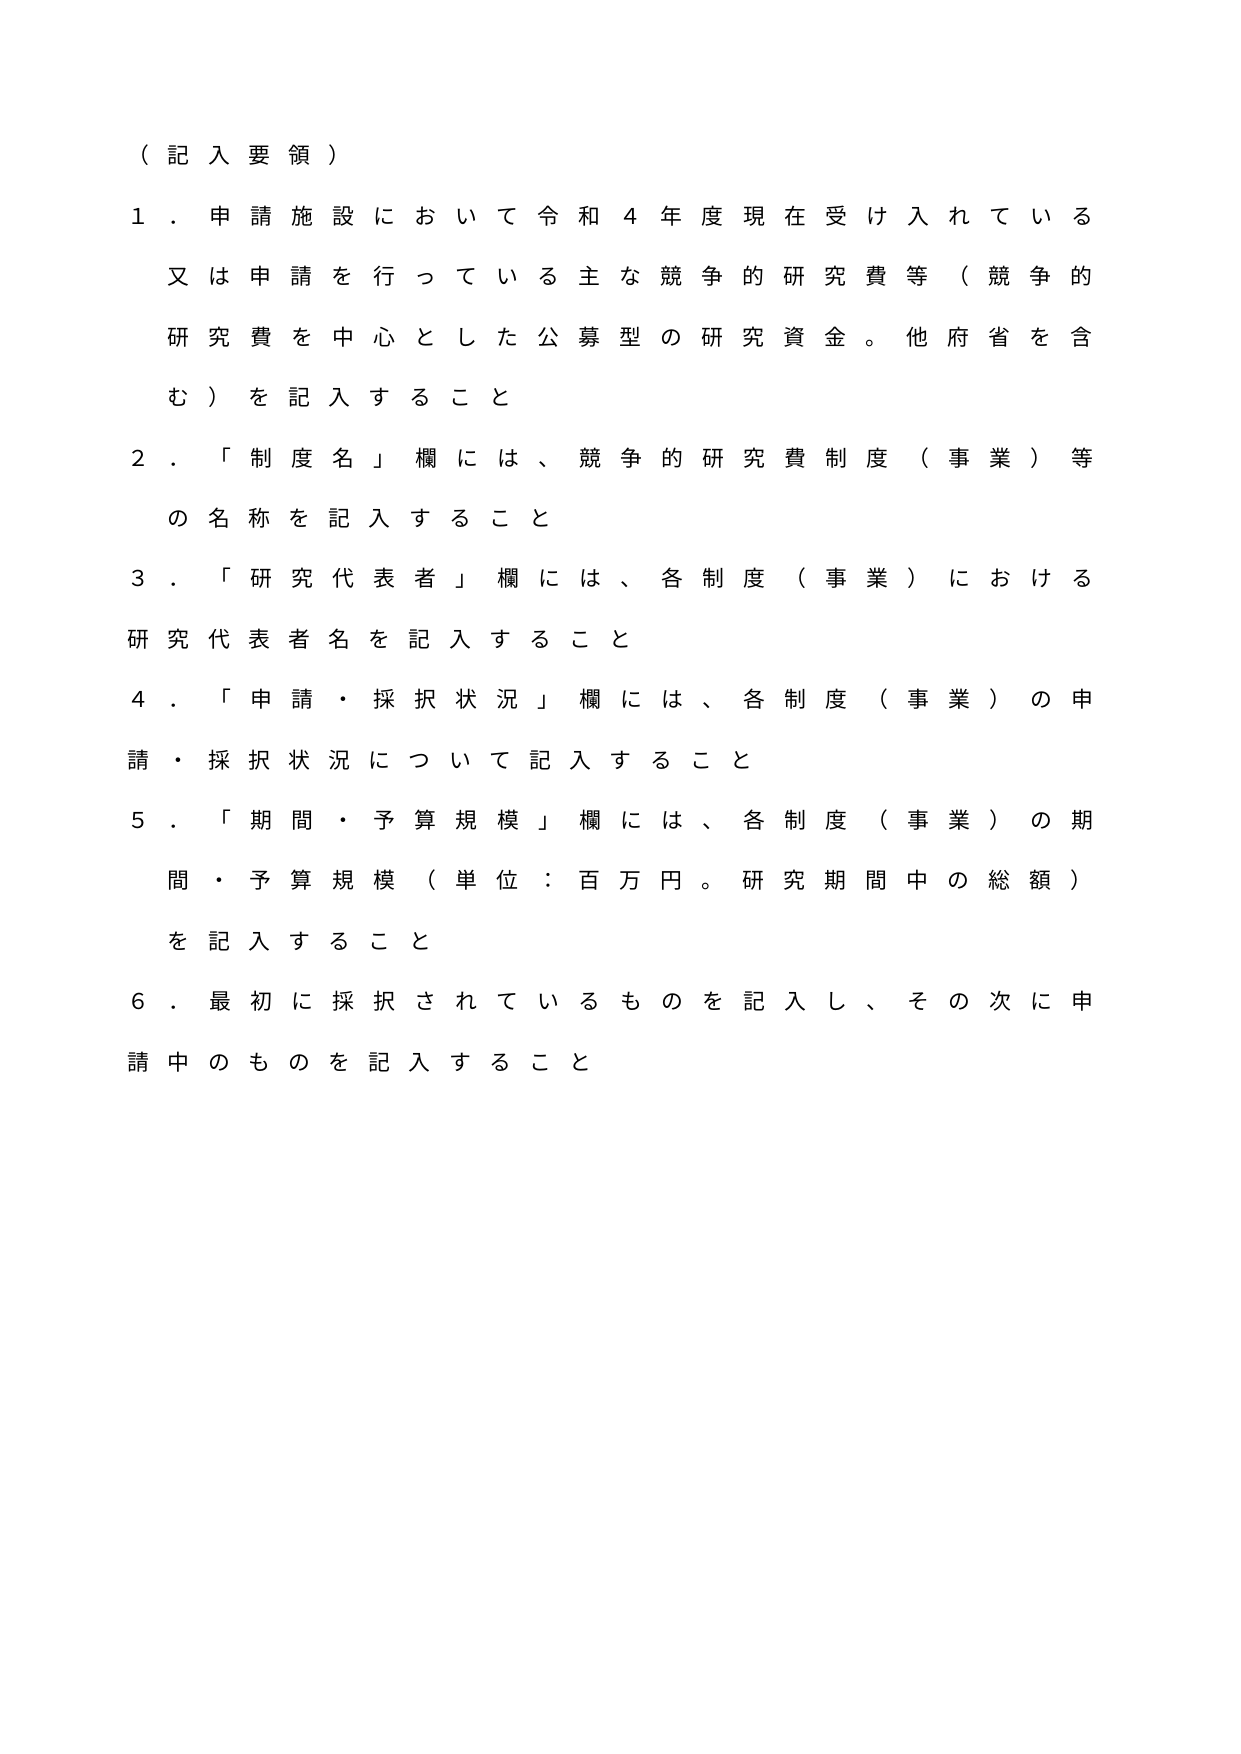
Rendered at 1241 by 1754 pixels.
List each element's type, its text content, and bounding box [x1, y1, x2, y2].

text ４．「申請・採択状況」欄には、各制度（事業）の申請・採択状況について記入すること [127, 668, 1113, 789]
text １．申請施設において令和４年度現在受け入れている又は申請を行っている主な競争的研究費等（競争的研究費を中心とした公募型の研究資金。他府省を含む）を記入すること [127, 184, 1113, 426]
text ３．「研究代表者」欄には、各制度（事業）における研究代表者名を記入すること [127, 547, 1113, 668]
text ２．「制度名」欄には、競争的研究費制度（事業）等の名称を記入すること [127, 426, 1113, 547]
text （記入要領） [127, 124, 1113, 184]
text ６．最初に採択されているものを記入し、その次に申請中のものを記入すること [127, 970, 1113, 1091]
text ５．「期間・予算規模」欄には、各制度（事業）の期間・予算規模（単位：百万円。研究期間中の総額）を記入すること [127, 789, 1113, 970]
